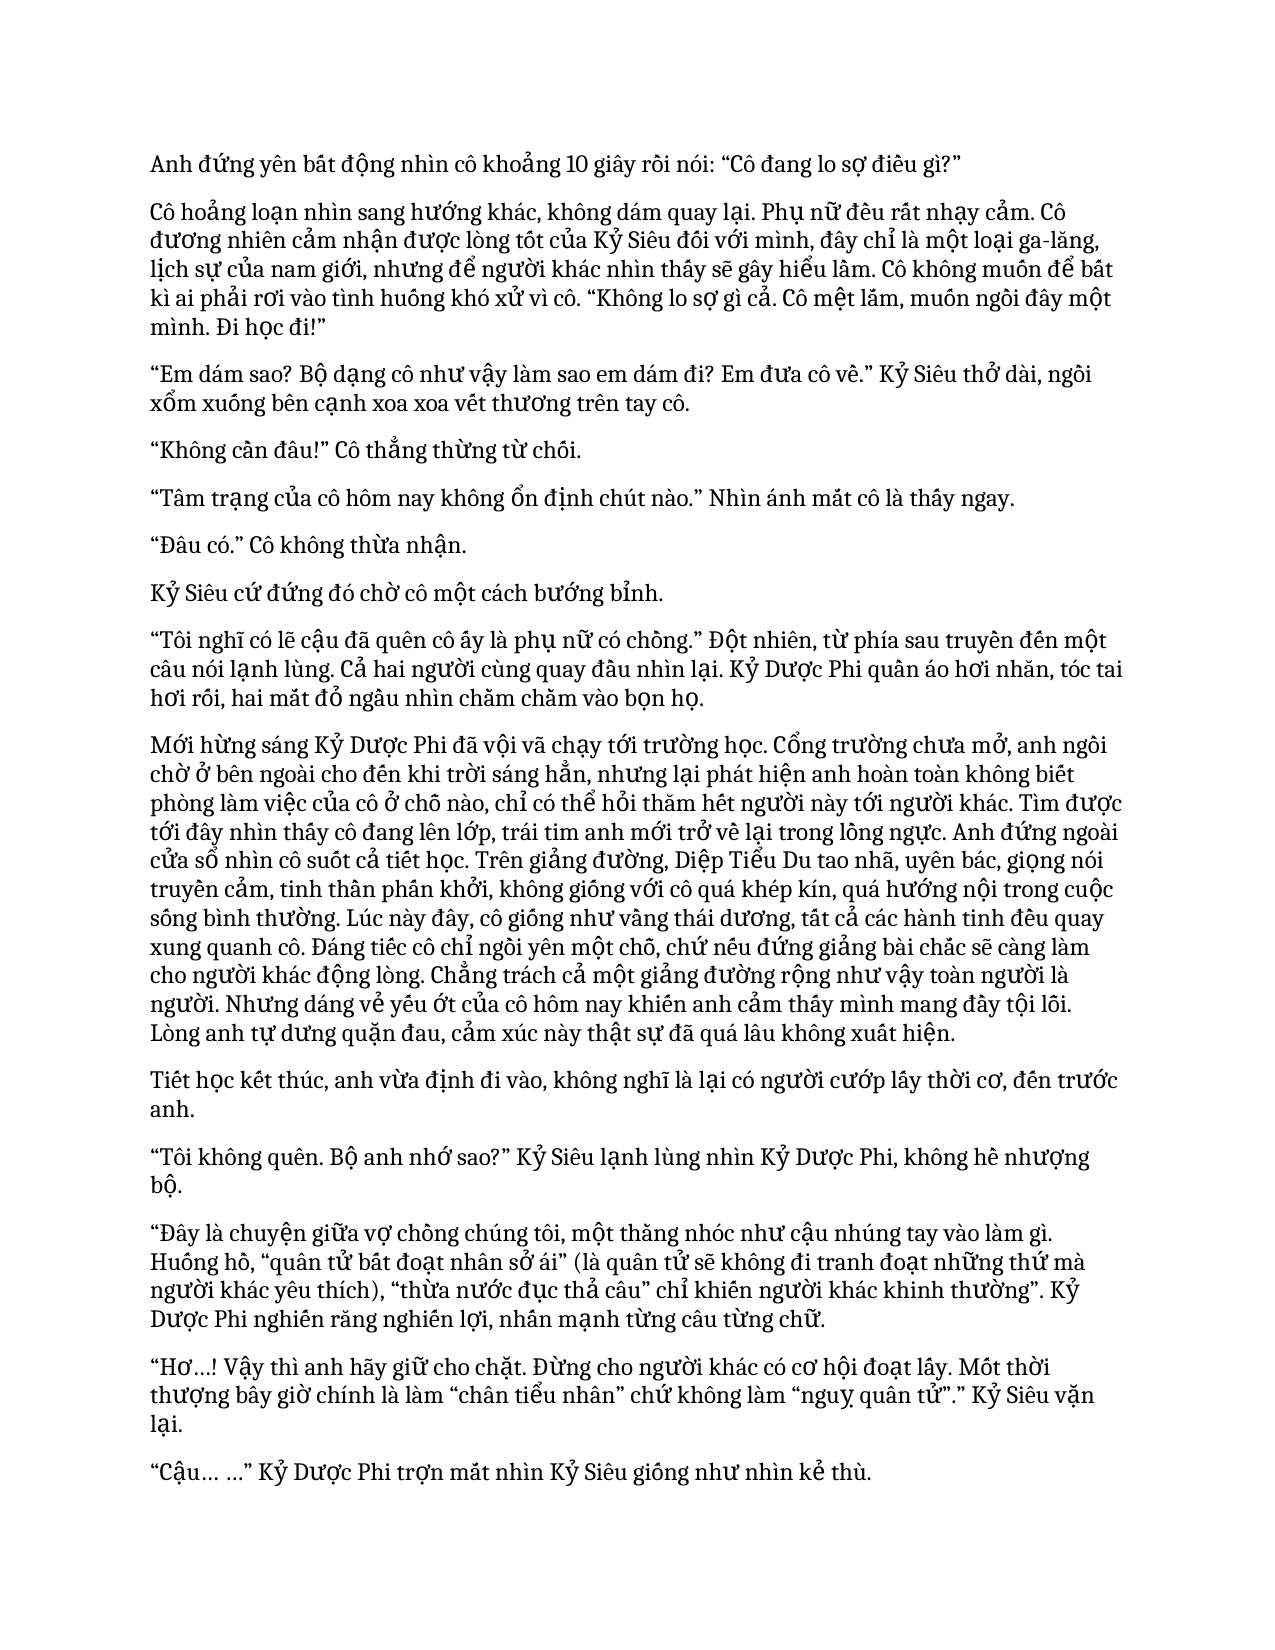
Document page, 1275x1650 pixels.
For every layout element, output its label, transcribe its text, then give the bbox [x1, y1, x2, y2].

text “Em dám sao? Bộ dạng cô như vậy làm sao em dám đi? Em đưa cô về.” Kỷ Siêu thở dài, ngồi xổm xuống bên cạnh xoa xoa vết thương trên tay cô. [150, 360, 1125, 417]
text “Tâm trạng của cô hôm nay không ổn định chút nào.” Nhìn ánh mắt cô là thấy ngay. [150, 484, 1125, 512]
text Anh đứng yên bất động nhìn cô khoảng 10 giây rồi nói: “Cô đang lo sợ điều gì?” [150, 150, 1125, 179]
text “Cậu… …” Kỷ Dược Phi trợn mắt nhìn Kỷ Siêu giống như nhìn kẻ thù. [150, 1457, 1125, 1486]
text “Không cần đâu!” Cô thẳng thừng từ chối. [150, 436, 1125, 465]
text Kỷ Siêu cứ đứng đó chờ cô một cách bướng bỉnh. [150, 579, 1125, 607]
text “Đây là chuyện giữa vợ chồng chúng tôi, một thằng nhóc như cậu nhúng tay vào làm gì. Huống hồ, “quân tử bất đoạt nhân sở ái” (là quân tử sẽ không đi tranh đoạt những thứ mà người khác yêu thích), “thừa nước đục thả câu” chỉ khiến người khác khinh thường”. Kỷ Dược Phi nghiến răng nghiến lợi, nhấn mạnh từng câu từng chữ. [150, 1219, 1125, 1334]
text Mới hừng sáng Kỷ Dược Phi đã vội vã chạy tới trường học. Cổng trường chưa mở, anh ngồi chờ ở bên ngoài cho đến khi trời sáng hẳn, nhưng lại phát hiện anh hoàn toàn không biết phòng làm việc của cô ở chỗ nào, chỉ có thể hỏi thăm hết người này tới người khác. Tìm được tới đây nhìn thấy cô đang lên lớp, trái tim anh mới trở về lại trong lồng ngực. Anh đứng ngoài cửa sổ nhìn cô suốt cả tiết học. Trên giảng đường, Diệp Tiểu Du tao nhã, uyên bác, giọng nói truyền cảm, tinh thần phấn khởi, không giống với cô quá khép kín, quá hướng nội trong cuộc sống bình thường. Lúc này đây, cô giống như vầng thái dương, tất cả các hành tinh đều quay xung quanh cô. Đáng tiếc cô chỉ ngồi yên một chỗ, chứ nếu đứng giảng bài chắc sẽ càng làm cho người khác động lòng. Chẳng trách cả một giảng đường rộng như vậy toàn người là người. Nhưng dáng vẻ yếu ớt của cô hôm nay khiến anh cảm thấy mình mang đầy tội lỗi. Lòng anh tự dưng quặn đau, cảm xúc này thật sự đã quá lâu không xuất hiện. [150, 731, 1125, 1047]
text Cô hoảng loạn nhìn sang hướng khác, không dám quay lại. Phụ nữ đều rất nhạy cảm. Cô đương nhiên cảm nhận được lòng tốt của Kỷ Siêu đối với mình, đây chỉ là một loại ga-lăng, lịch sự của nam giới, nhưng để người khác nhìn thấy sẽ gây hiểu lầm. Cô không muốn để bất kì ai phải rơi vào tình huống khó xử vì cô. “Không lo sợ gì cả. Cô mệt lắm, muốn ngồi đây một mình. Đi học đi!” [150, 197, 1125, 341]
text “Hơ…! Vậy thì anh hãy giữ cho chặt. Đừng cho người khác có cơ hội đoạt lấy. Mốt thời thượng bây giờ chính là làm “chân tiểu nhân” chứ không làm “nguỵ quân tử”.” Kỷ Siêu vặn lại. [150, 1352, 1125, 1439]
text “Tôi nghĩ có lẽ cậu đã quên cô ấy là phụ nữ có chồng.” Đột nhiên, từ phía sau truyền đến một câu nói lạnh lùng. Cả hai người cùng quay đầu nhìn lại. Kỷ Dược Phi quần áo hơi nhăn, tóc tai hơi rối, hai mắt đỏ ngầu nhìn chằm chằm vào bọn họ. [150, 626, 1125, 712]
text “Đâu có.” Cô không thừa nhận. [150, 531, 1125, 560]
text “Tôi không quên. Bộ anh nhớ sao?” Kỷ Siêu lạnh lùng nhìn Kỷ Dược Phi, không hề nhượng bộ. [150, 1142, 1125, 1200]
text Tiết học kết thúc, anh vừa định đi vào, không nghĩ là lại có người cướp lấy thời cơ, đến trước anh. [150, 1066, 1125, 1124]
